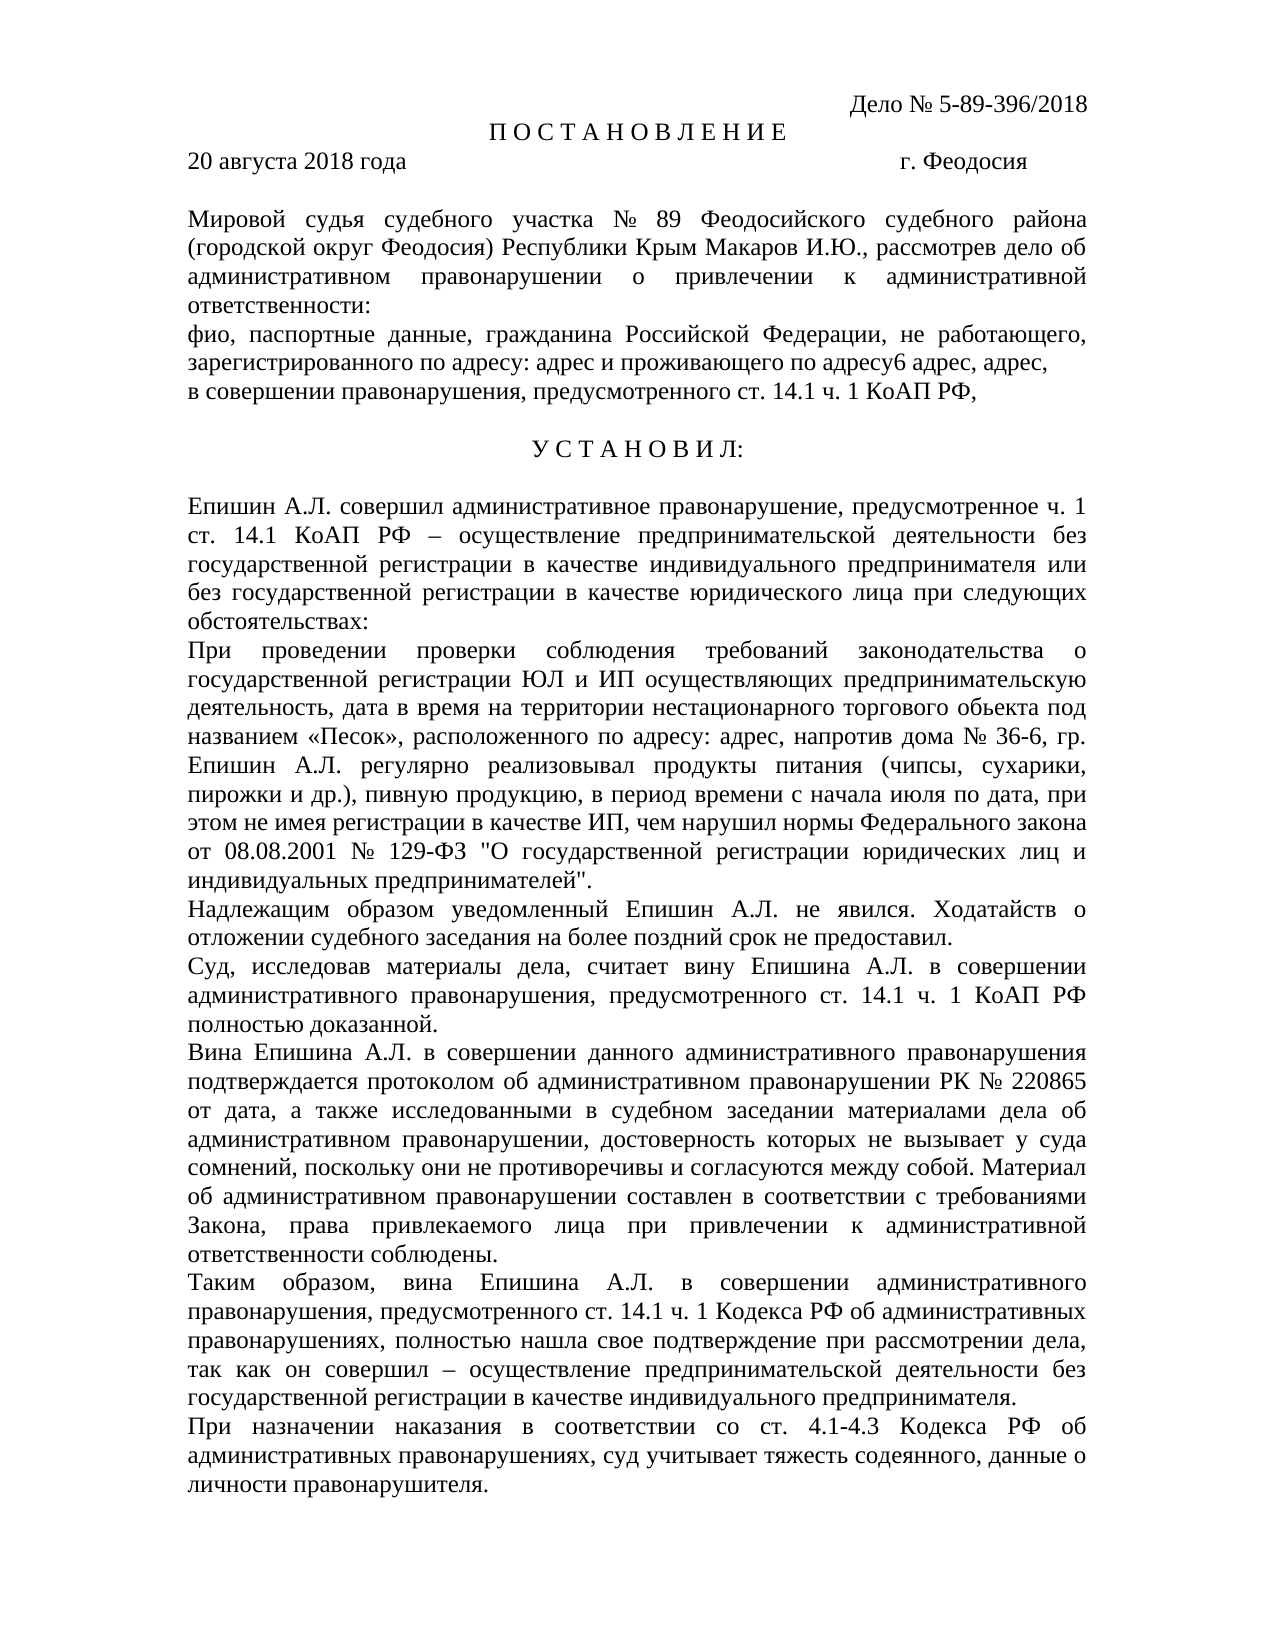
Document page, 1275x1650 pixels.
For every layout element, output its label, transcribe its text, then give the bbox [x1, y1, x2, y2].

text При проведении проверки соблюдения требований законодательства о государственной регистрации ЮЛ и ИП осуществляющих предпринимательскую деятельность, дата в время на территории нестационарного торгового обьекта под названием «Песок», расположенного по адресу: адрес, напротив дома № 36-6, гр. Епишин А.Л. регулярно реализовывал продукты питания (чипсы, сухарики, пирожки и др.), пивную продукцию, в период времени с начала июля по дата, при этом не имея регистрации в качестве ИП, чем нарушил нормы Федерального закона от 08.08.2001 № 129-ФЗ "О государственной регистрации юридических лиц и индивидуальных предпринимателей". [187, 635, 1087, 894]
text Суд, исследовав материалы дела, считает вину Епишина А.Л. в совершении административного правонарушения, предусмотренного ст. 14.1 ч. 1 КоАП РФ полностью доказанной. [187, 951, 1087, 1037]
text Мировой судья судебного участка № 89 Феодосийского судебного района (городской округ Феодосия) Республики Крым Макаров И.Ю., рассмотрев дело об административном правонарушении о привлечении к административной ответственности: [187, 204, 1087, 319]
text Епишин А.Л. совершил административное правонарушение, предусмотренное ч. 1 ст. 14.1 КоАП РФ – осуществление предпринимательской деятельности без государственной регистрации в качестве индивидуального предпринимателя или без государственной регистрации в качестве юридического лица при следующих обстоятельствах: [187, 491, 1087, 635]
text в совершении правонарушения, предусмотренного ст. 14.1 ч. 1 КоАП РФ, [187, 376, 1087, 405]
text Дело № 5-89-396/2018 [187, 89, 1087, 117]
text Надлежащим образом уведомленный Епишин А.Л. не явился. Ходатайств о отложении судебного заседания на более поздний срок не предоставил. [187, 894, 1087, 951]
text При назначении наказания в соответствии со ст. 4.1-4.3 Кодекса РФ об административных правонарушениях, суд учитывает тяжесть содеянного, данные о личности правонарушителя. [187, 1411, 1087, 1497]
text Таким образом, вина Епишина А.Л. в совершении административного правонарушения, предусмотренного ст. 14.1 ч. 1 Кодекса РФ об административных правонарушениях, полностью нашла свое подтверждение при рассмотрении дела, так как он совершил – осуществление предпринимательской деятельности без государственной регистрации в качестве индивидуального предпринимателя. [187, 1267, 1087, 1411]
text фио, паспортные данные, гражданина Российской Федерации, не работающего, зарегистрированного по адресу: адрес и проживающего по адресу6 адрес, адрес, [187, 319, 1087, 376]
text Вина Епишина А.Л. в совершении данного административного правонарушения подтверждается протоколом об административном правонарушении РК № 220865 от дата, а также исследованными в судебном заседании материалами дела об административном правонарушении, достоверность которых не вызывает у суда сомнений, поскольку они не противоречивы и согласуются между собой. Материал об административном правонарушении составлен в соответствии с требованиями Закона, права привлекаемого лица при привлечении к административной ответственности соблюдены. [187, 1037, 1087, 1267]
text 20 августа 2018 года г. Феодосия [187, 146, 1087, 175]
text П О С Т А Н О В Л Е Н И Е [187, 117, 1087, 146]
text У С Т А Н О В И Л: [187, 434, 1087, 462]
